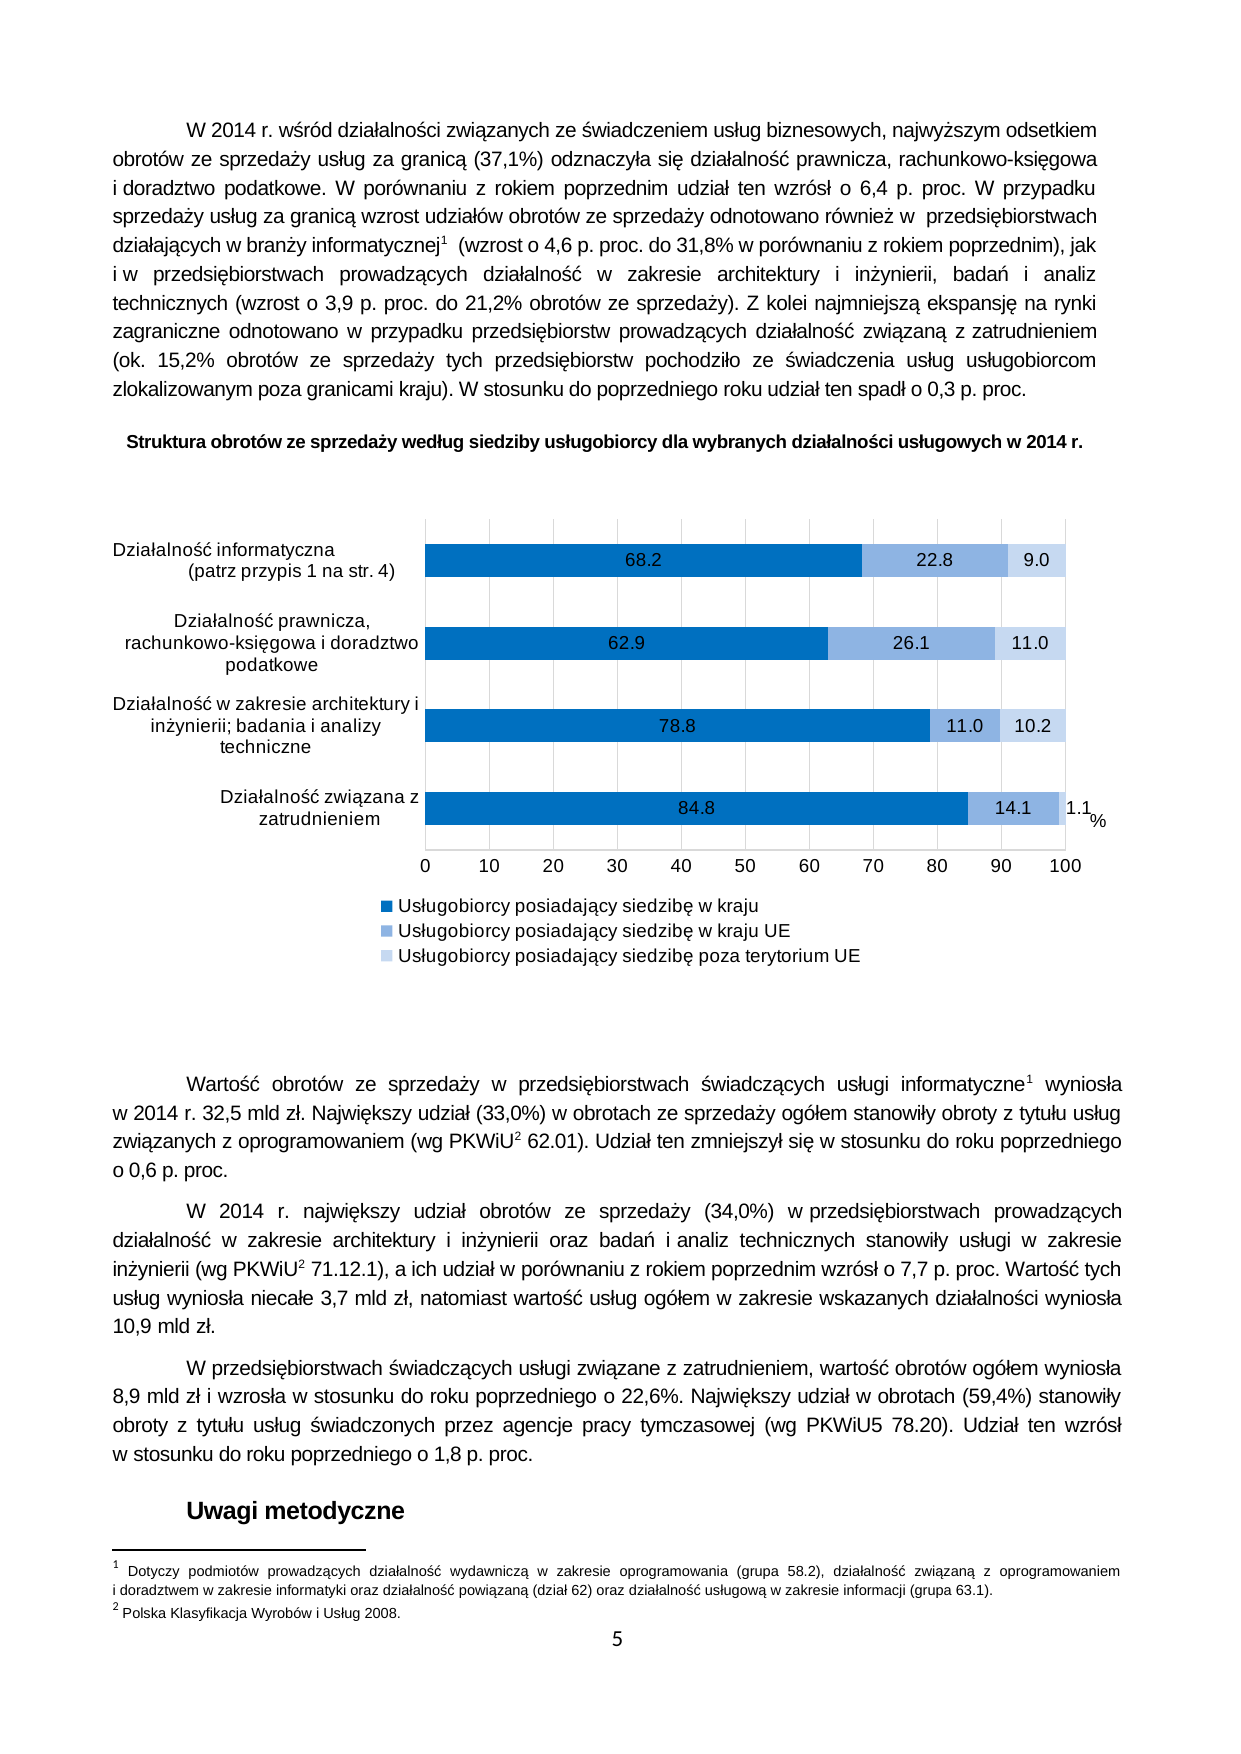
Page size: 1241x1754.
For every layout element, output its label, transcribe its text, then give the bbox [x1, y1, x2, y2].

text Uwagi metodyczne [112, 1496, 1122, 1524]
text W 2014 r. największy udział obrotów ze sprzedaży (34,0%) w przedsiębiorstwach prowadzących działalność w zakresie architektury i inżynierii oraz badań i analiz technicznych stanowiły usługi w zakresie inżynierii (wg PKWiU2 71.12.1), a ich udział w porównaniu z rokiem poprzednim wzrósł o 7,7 p. proc. Wartość tych usług wyniosła niecałe 3,7 mld zł, natomiast wartość usług ogółem w zakresie wskazanych działalności wyniosła 10,9 mld zł. [112, 1199, 1122, 1338]
text Wartość obrotów ze sprzedaży w przedsiębiorstwach świadczących usługi informatyczne1 wyniosła w 2014 r. 32,5 mld zł. Największy udział (33,0%) w obrotach ze sprzedaży ogółem stanowiły obroty z tytułu usług związanych z oprogramowaniem (wg PKWiU 62.01). Udział ten zmniejszył się w stosunku do roku poprzedniego o 0,6 p. proc. [112, 1072, 1122, 1182]
text W 2014 r. wśród działalności związanych ze świadczeniem usług biznesowych, najwyższym odsetkiem obrotów ze sprzedaży usług za granicą (37,1%) odznaczyła się działalność prawnicza, rachunkowo-księgowa i doradztwo podatkowe. W porównaniu z rokiem poprzednim udział ten wzrósł o 6,4 p. proc. W przypadku sprzedaży usług za granicą wzrost udziałów obrotów ze sprzedaży odnotowano również w przedsiębiorstwach działających w branży informatycznej (wzrost o 4,6 p. proc. do 31,8% w porównaniu z rokiem poprzednim), jak i w przedsiębiorstwach prowadzących działalność w zakresie architektury i inżynierii, badań i analiz technicznych (wzrost o 3,9 p. proc. do 21,2% obrotów ze sprzedaży). Z kolei najmniejszą ekspansję na rynki zagraniczne odnotowano w przypadku przedsiębiorstw prowadzących działalność związaną z zatrudnieniem (ok. 15,2% obrotów ze sprzedaży tych przedsiębiorstw pochodziło ze świadczenia usług usługobiorcom zlokalizowanym poza granicami kraju). W stosunku do poprzedniego roku udział ten spadł o 0,3 p. proc. [112, 118, 1097, 401]
text Struktura obrotów ze sprzedaży według siedziby usługobiorcy dla wybranych działalności usługowych w 2014 r. [112, 431, 1097, 452]
text W przedsiębiorstwach świadczących usługi związane z zatrudnieniem, wartość obrotów ogółem wyniosła 8,9 mld zł i wzrosła w stosunku do roku poprzedniego o 22,6%. Największy udział w obrotach (59,4%) stanowiły obroty z tytułu usług świadczonych przez agencje pracy tymczasowej (wg PKWiU5 78.20). Udział ten wzrósł w stosunku do roku poprzedniego o 1,8 p. proc. [112, 1356, 1122, 1466]
